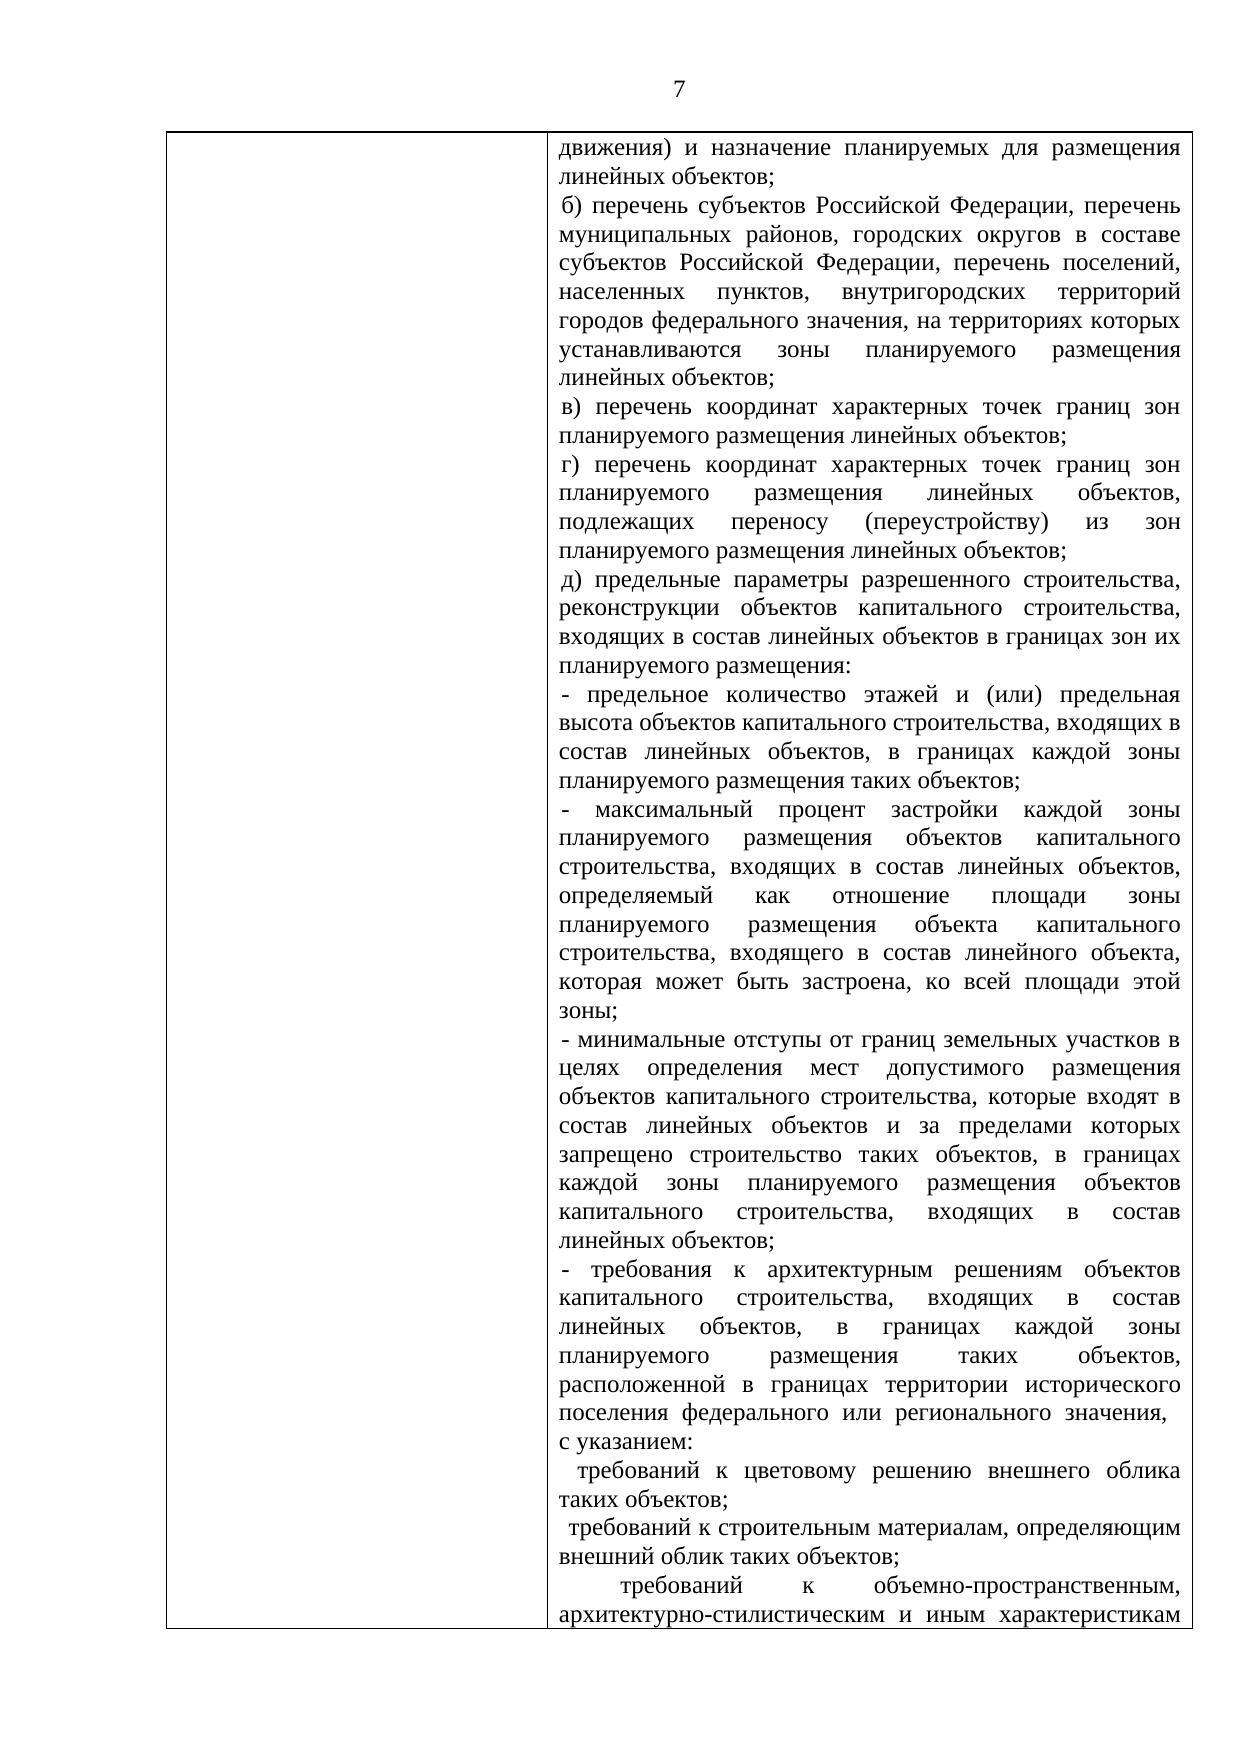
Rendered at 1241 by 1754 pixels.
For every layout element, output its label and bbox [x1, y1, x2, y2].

table_cell [167, 133, 547, 1627]
table_cell [548, 133, 1192, 1627]
